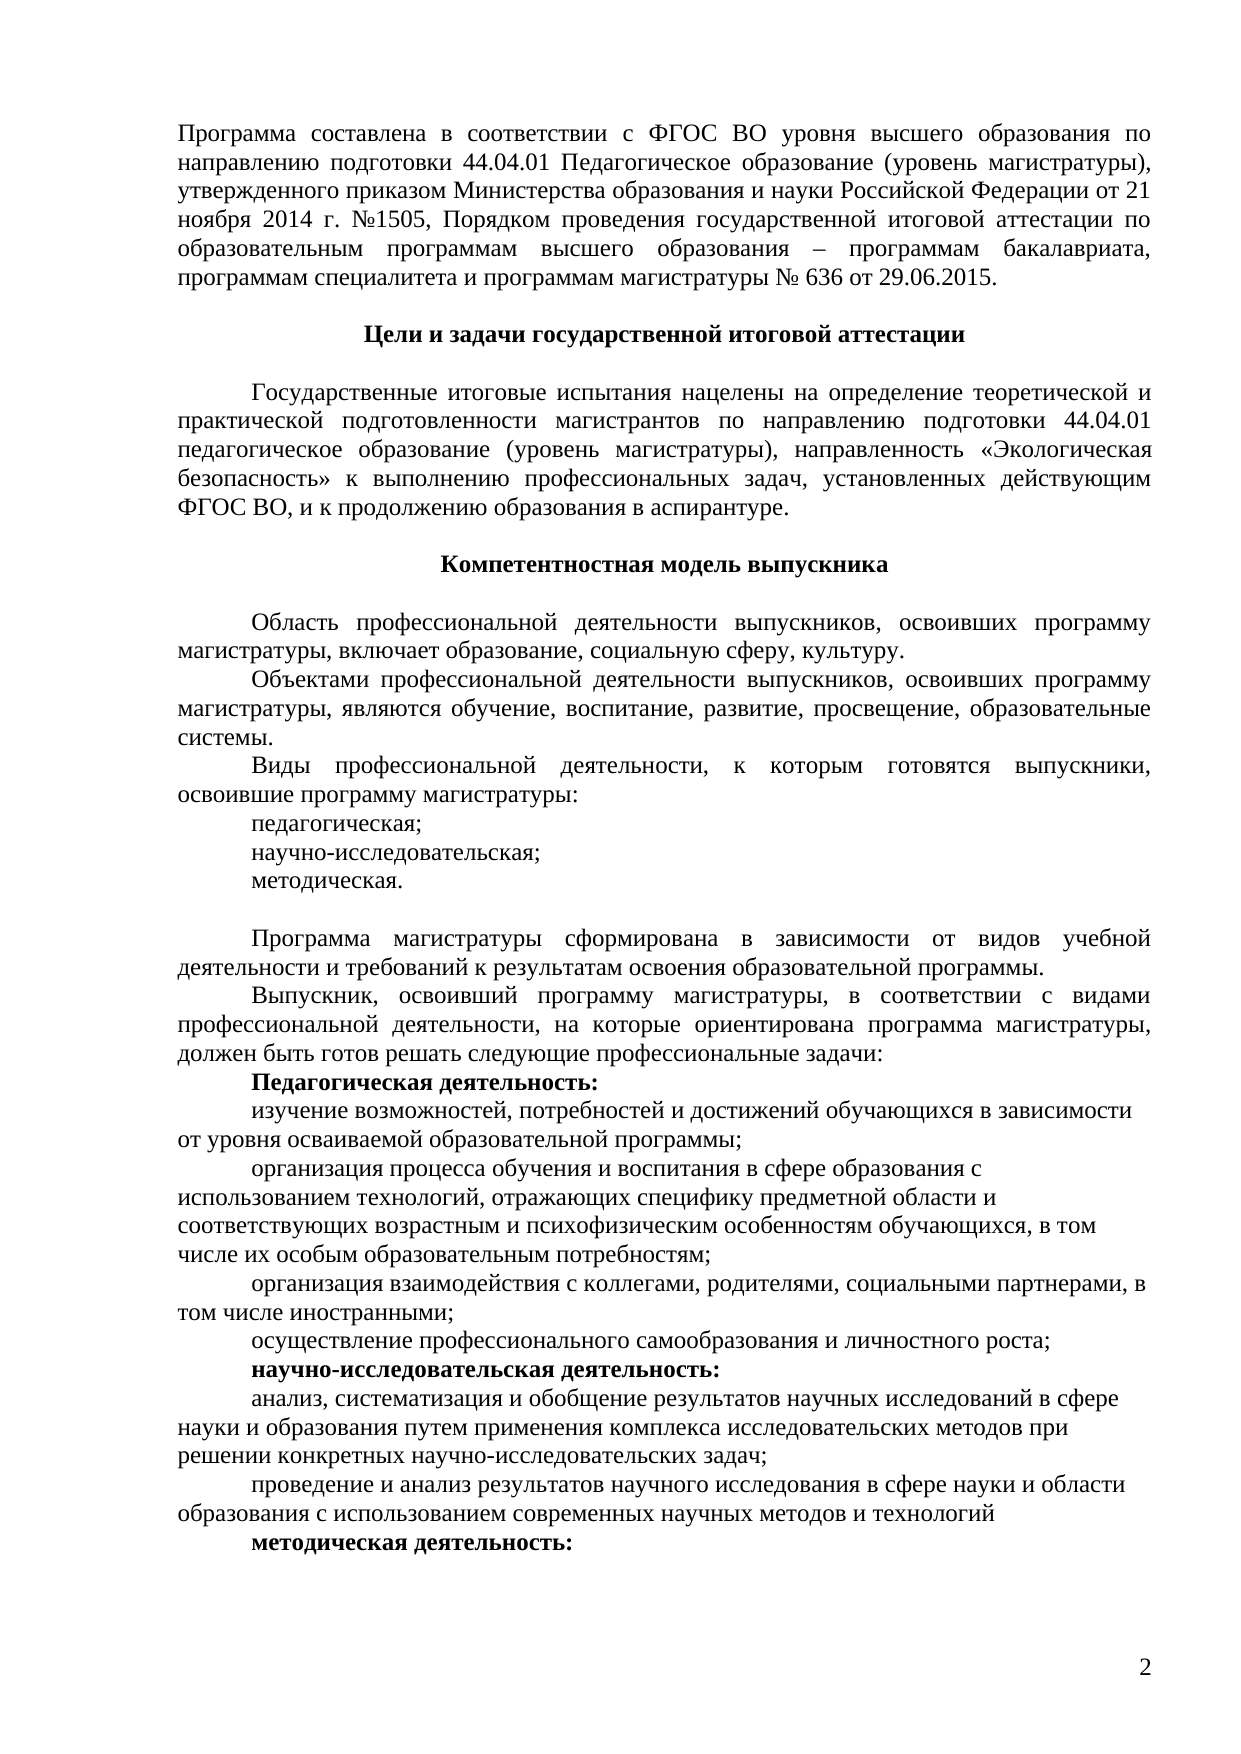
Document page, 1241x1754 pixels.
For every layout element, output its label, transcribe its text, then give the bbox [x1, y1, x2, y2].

text проведение и анализ результатов научного исследования в сфере науки и области образования с использованием современных научных методов и технологий [177, 1469, 1152, 1527]
text Объектами профессиональной деятельности выпускников, освоивших программу магистратуры, являются обучение, воспитание, развитие, просвещение, образовательные системы. [177, 664, 1152, 751]
text Государственные итоговые испытания нацелены на определение теоретической и практической подготовленности магистрантов по направлению подготовки 44.04.01 педагогическое образование (уровень магистратуры), направленность «Экологическая безопасность» к выполнению профессиональных задач, установленных действующим ФГОС ВО, и к продолжению образования в аспирантуре. [177, 377, 1152, 521]
text научно-исследовательская деятельность: [177, 1354, 1152, 1383]
text Цели и задачи государственной итоговой аттестации [177, 319, 1152, 348]
text анализ, систематизация и обобщение результатов научных исследований в сфере науки и образования путем применения комплекса исследовательских методов при решении конкретных научно-исследовательских задач; [177, 1383, 1152, 1469]
text организация взаимодействия с коллегами, родителями, социальными партнерами, в том числе иностранными; [177, 1268, 1152, 1326]
text изучение возможностей, потребностей и достижений обучающихся в зависимости от уровня осваиваемой образовательной программы; [177, 1096, 1152, 1153]
text Педагогическая деятельность: [177, 1067, 1152, 1096]
text Выпускник, освоивший программу магистратуры, в соответствии с видами профессиональной деятельности, на которые ориентирована программа магистратуры, должен быть готов решать следующие профессиональные задачи: [177, 981, 1152, 1067]
text организация процесса обучения и воспитания в сфере образования с использованием технологий, отражающих специфику предметной области и соответствующих возрастным и психофизическим особенностям обучающихся, в том числе их особым образовательным потребностям; [177, 1153, 1152, 1268]
text Программа магистратуры сформирована в зависимости от видов учебной деятельности и требований к результатам освоения образовательной программы. [177, 923, 1152, 981]
text Компетентностная модель выпускника [177, 549, 1152, 578]
text Область профессиональной деятельности выпускников, освоивших программу магистратуры, включает образование, социальную сферу, культуру. [177, 607, 1152, 664]
text научно-исследовательская; [177, 837, 1152, 866]
text методическая. [177, 866, 1152, 894]
text осуществление профессионального самообразования и личностного роста; [177, 1326, 1152, 1354]
text методическая деятельность: [177, 1527, 1152, 1556]
text педагогическая; [177, 808, 1152, 837]
text Виды профессиональной деятельности, к которым готовятся выпускники, освоившие программу магистратуры: [177, 751, 1152, 808]
text Программа составлена в соответствии с ФГОС ВО уровня высшего образования по направлению подготовки 44.04.01 Педагогическое образование (уровень магистратуры), утвержденного приказом Министерства образования и науки Российской Федерации от 21 ноября . №1505, Порядком проведения государственной итоговой аттестации по образовательным программам высшего образования – программам бакалавриата, программам специалитета и программам магистратуры № 636 от 29.06.2015. [177, 118, 1152, 291]
